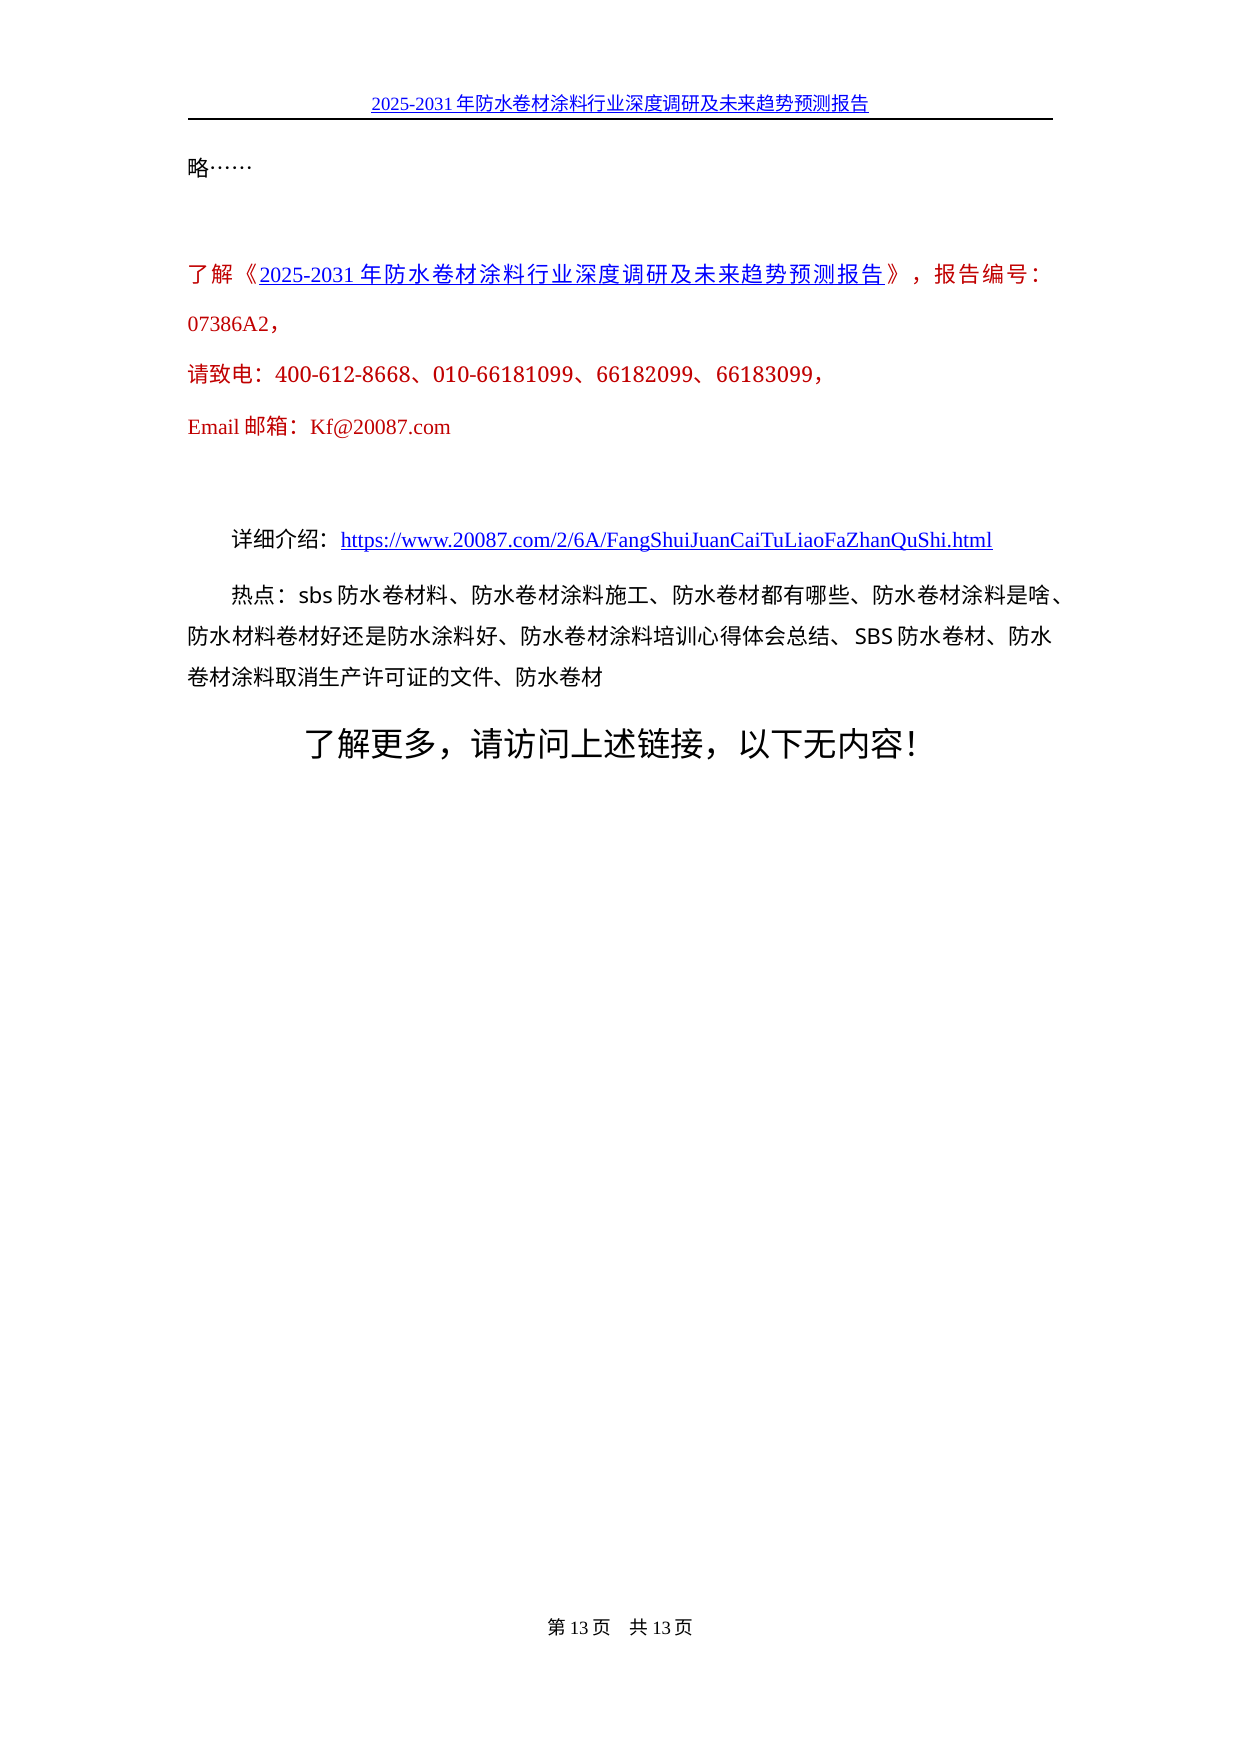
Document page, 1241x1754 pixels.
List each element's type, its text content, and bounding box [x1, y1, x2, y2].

text 热点：sbs防水卷材料、防水卷材涂料施工、防水卷材都有哪些、防水卷材涂料是啥、防水材料卷材好还是防水涂料好、防水卷材涂料培训心得体会总结、SBS防水卷材、防水卷材涂料取消生产许可证的文件、防水卷材 [187, 578, 1053, 692]
text 请致电：400-612-8668、010-66181099、66182099、66183099， [187, 357, 1053, 389]
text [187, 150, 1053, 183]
text 详细介绍：https://www.20087.com/2/6A/FangShuiJuanCaiTuLiaoFaZhanQuShi.html [187, 521, 1053, 554]
title 了解更多，请访问上述链接，以下无内容！ [187, 709, 1053, 774]
text 了解《2025-2031年防水卷材涂料行业深度调研及未来趋势预测报告》，报告编号：07386A2， [187, 257, 1053, 338]
text Email邮箱：Kf@20087.com [187, 408, 1053, 441]
